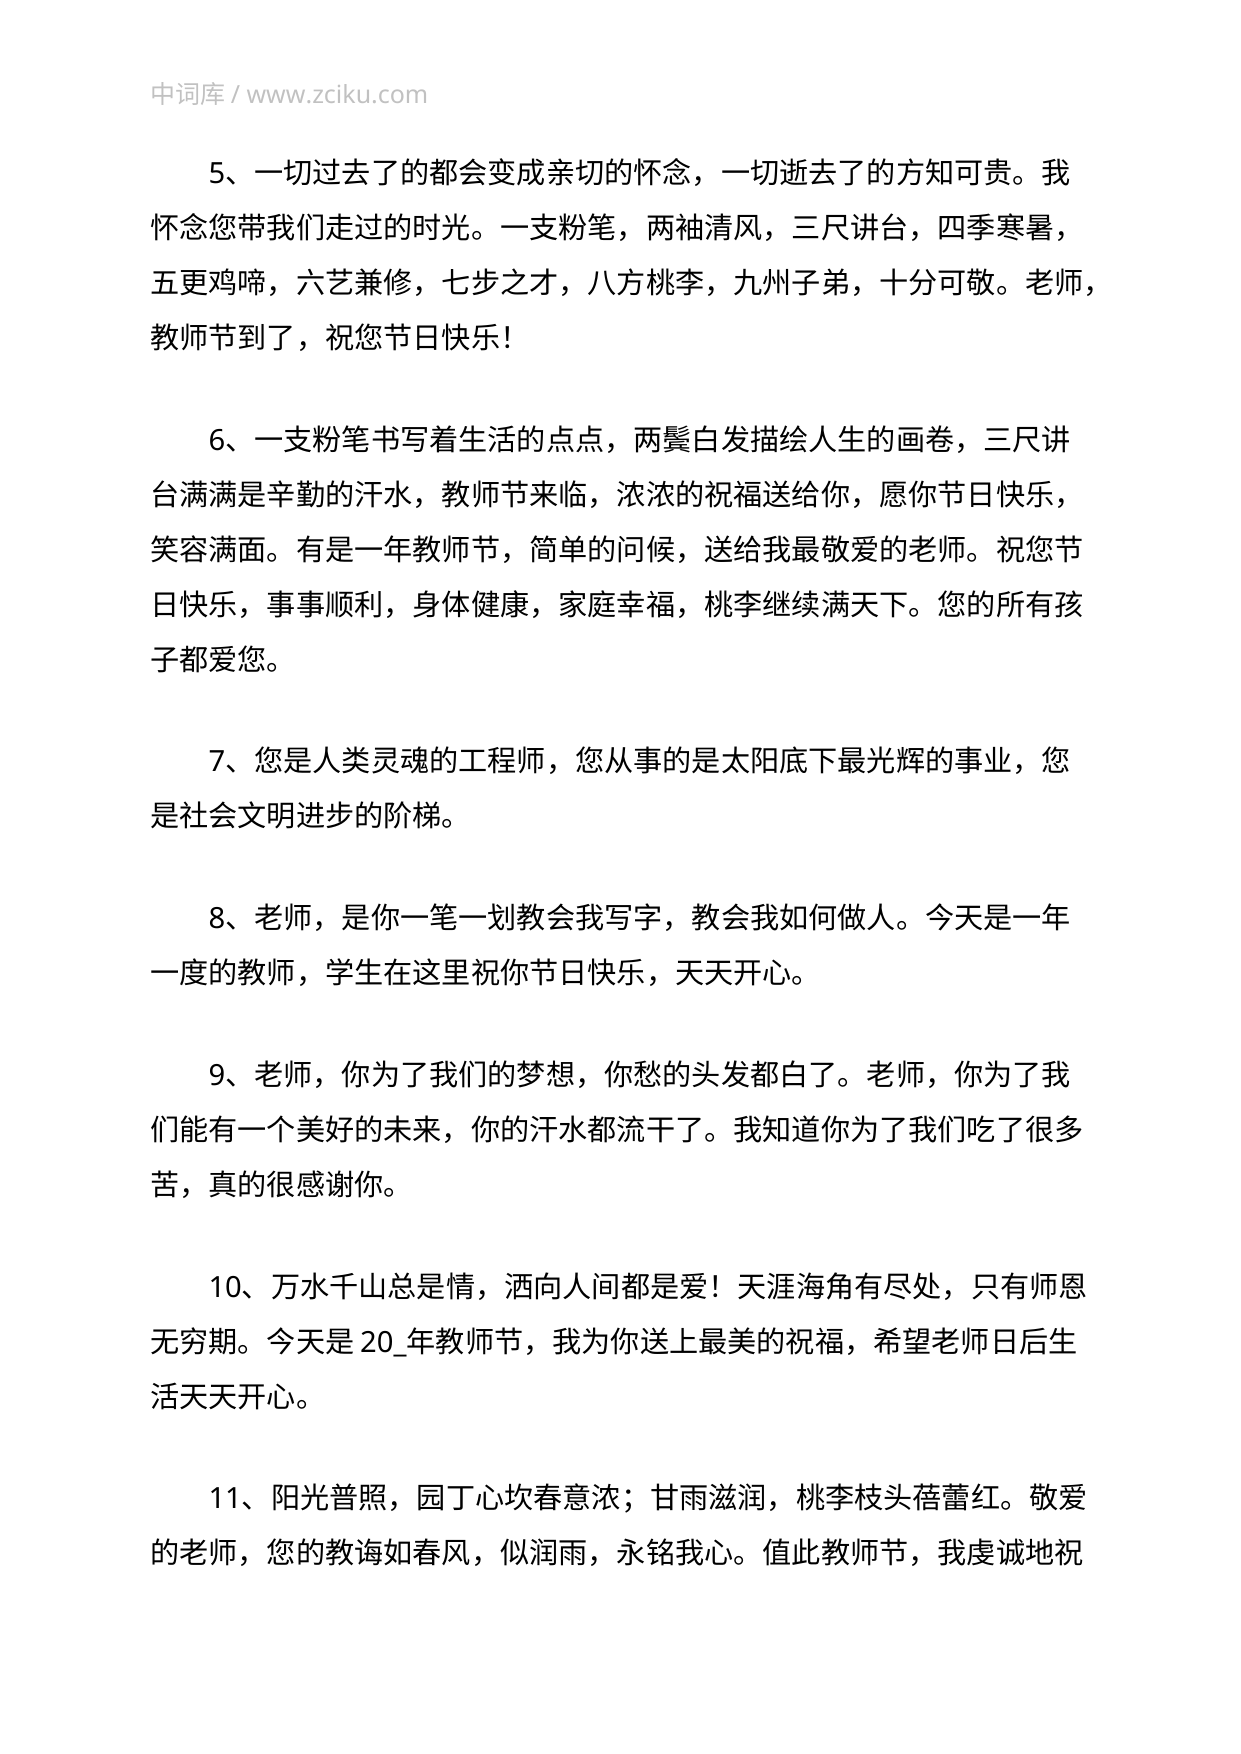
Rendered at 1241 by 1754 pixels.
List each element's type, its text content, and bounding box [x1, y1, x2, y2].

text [150, 1475, 1090, 1572]
text 8、老师，是你一笔一划教会我写字，教会我如何做人。今天是一年一度的教师，学生在这里祝你节日快乐，天天开心。 [150, 895, 1090, 992]
text 6、一支粉笔书写着生活的点点，两鬓白发描绘人生的画卷，三尺讲台满满是辛勤的汗水，教师节来临，浓浓的祝福送给你，愿你节日快乐，笑容满面。有是一年教师节，简单的问候，送给我最敬爱的老师。祝您节日快乐，事事顺利，身体健康，家庭幸福，桃李继续满天下。您的所有孩子都爱您。 [150, 417, 1090, 678]
text 7、您是人类灵魂的工程师，您从事的是太阳底下最光辉的事业，您是社会文明进步的阶梯。 [150, 738, 1090, 835]
text 9、老师，你为了我们的梦想，你愁的头发都白了。老师，你为了我们能有一个美好的未来，你的汗水都流干了。我知道你为了我们吃了很多苦，真的很感谢你。 [150, 1052, 1090, 1204]
text 10、万水千山总是情，洒向人间都是爱！天涯海角有尽处，只有师恩无穷期。今天是20_年教师节，我为你送上最美的祝福，希望老师日后生活天天开心。 [150, 1263, 1090, 1416]
text 5、一切过去了的都会变成亲切的怀念，一切逝去了的方知可贵。我怀念您带我们走过的时光。一支粉笔，两袖清风，三尺讲台，四季寒暑，五更鸡啼，六艺兼修，七步之才，八方桃李，九州子弟，十分可敬。老师，教师节到了，祝您节日快乐！ [150, 150, 1090, 357]
